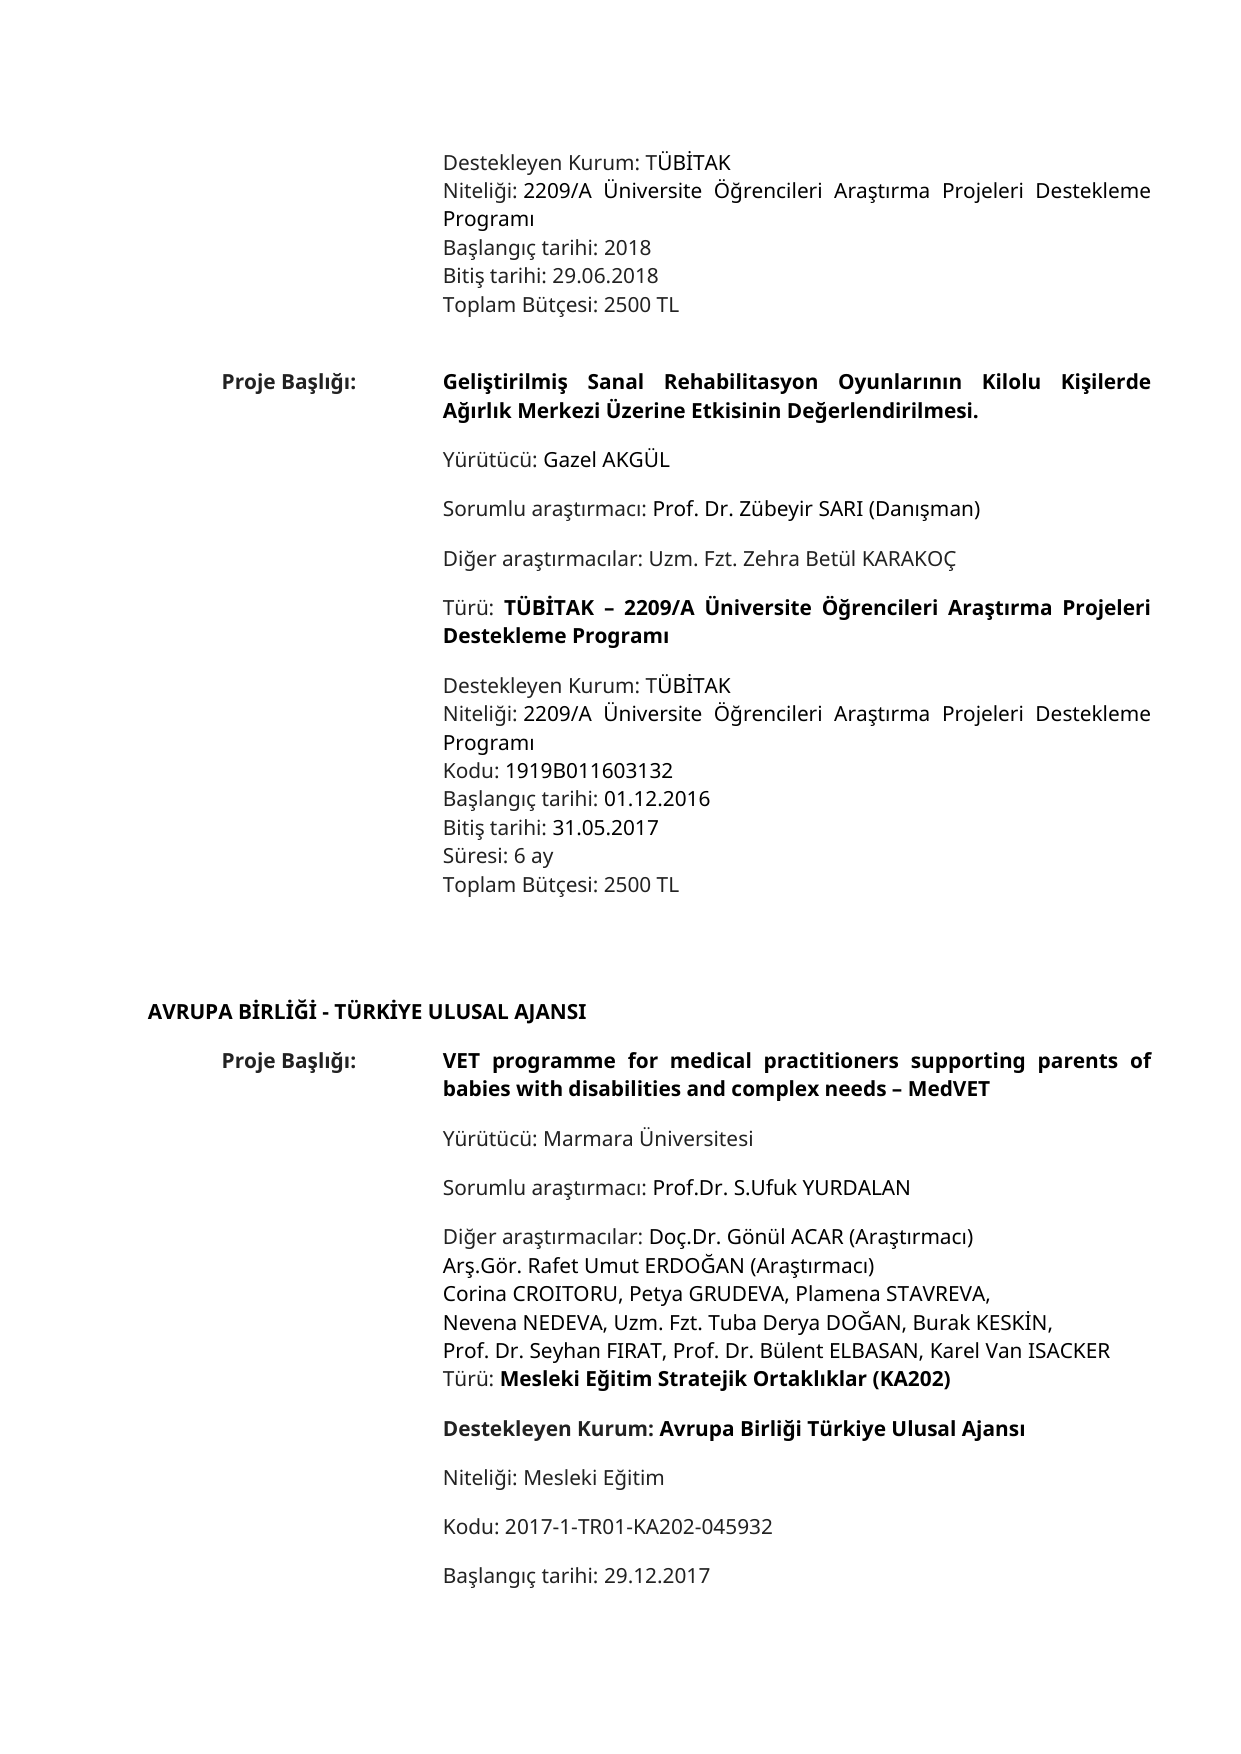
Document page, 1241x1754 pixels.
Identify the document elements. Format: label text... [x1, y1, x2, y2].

list Proje Başlığı: VET programme for medical practitioners supporting parents of babies with disabilities and complex needs – MedVET [221, 1046, 1152, 1103]
list Proje Başlığı: Geliştirilmiş Sanal Rehabilitasyon Oyunlarının Kilolu Kişilerde Ağırlık Merkezi Üzerine Etkisinin Değerlendirilmesi. [221, 367, 1152, 424]
text Niteliği: Mesleki Eğitim [443, 1463, 1152, 1491]
text Diğer araştırmacılar: Doç.Dr. Gönül ACAR (Araştırmacı) [443, 1222, 1152, 1251]
text Destekleyen Kurum: TÜBİTAK [443, 671, 1152, 699]
text Türü: Mesleki Eğitim Stratejik Ortaklıklar (KA202) [443, 1364, 1152, 1393]
text AVRUPA BİRLİĞİ - TÜRKİYE ULUSAL AJANSI [148, 997, 1152, 1025]
text Toplam Bütçesi: 2500 TL [443, 290, 1152, 318]
text Başlangıç tarihi: 2018 [443, 233, 1152, 261]
text Bitiş tarihi: 31.05.2017 [443, 813, 1152, 841]
text Türü: TÜBİTAK – 2209/A Üniversite Öğrencileri Araştırma Projeleri Destekleme Programı [443, 593, 1152, 650]
text Başlangıç tarihi: 01.12.2016 [443, 784, 1152, 813]
text Prof. Dr. Seyhan FIRAT, Prof. Dr. Bülent ELBASAN, Karel Van ISACKER [443, 1336, 1152, 1364]
text Sorumlu araştırmacı: Prof. Dr. Zübeyir SARI (Danışman) [443, 494, 1152, 523]
text Corina CROITORU, Petya GRUDEVA, Plamena STAVREVA, [443, 1279, 1152, 1308]
text Yürütücü: Gazel AKGÜL [443, 445, 1152, 474]
text Arş.Gör. Rafet Umut ERDOĞAN (Araştırmacı) [443, 1251, 1152, 1279]
text Toplam Bütçesi: 2500 TL [443, 870, 1152, 898]
text Yürütücü: Marmara Üniversitesi [443, 1124, 1152, 1152]
text Süresi: 6 ay [443, 841, 1152, 870]
text Kodu: 2017-1-TR01-KA202-045932 [443, 1512, 1152, 1541]
text Nevena NEDEVA, Uzm. Fzt. Tuba Derya DOĞAN, Burak KESKİN, [443, 1308, 1152, 1336]
text Destekleyen Kurum: TÜBİTAK [443, 148, 1152, 176]
text Kodu: 1919B011603132 [443, 756, 1152, 784]
text Sorumlu araştırmacı: Prof.Dr. S.Ufuk YURDALAN [443, 1173, 1152, 1201]
text Başlangıç tarihi: 29.12.2017 [443, 1562, 1152, 1590]
text Niteliği: 2209/A Üniversite Öğrencileri Araştırma Projeleri Destekleme Programı [443, 699, 1152, 756]
text Niteliği: 2209/A Üniversite Öğrencileri Araştırma Projeleri Destekleme Programı [443, 176, 1152, 233]
text Destekleyen Kurum: Avrupa Birliği Türkiye Ulusal Ajansı [443, 1414, 1152, 1442]
text Bitiş tarihi: 29.06.2018 [443, 261, 1152, 290]
text Diğer araştırmacılar: Uzm. Fzt. Zehra Betül KARAKOÇ [443, 544, 1152, 572]
